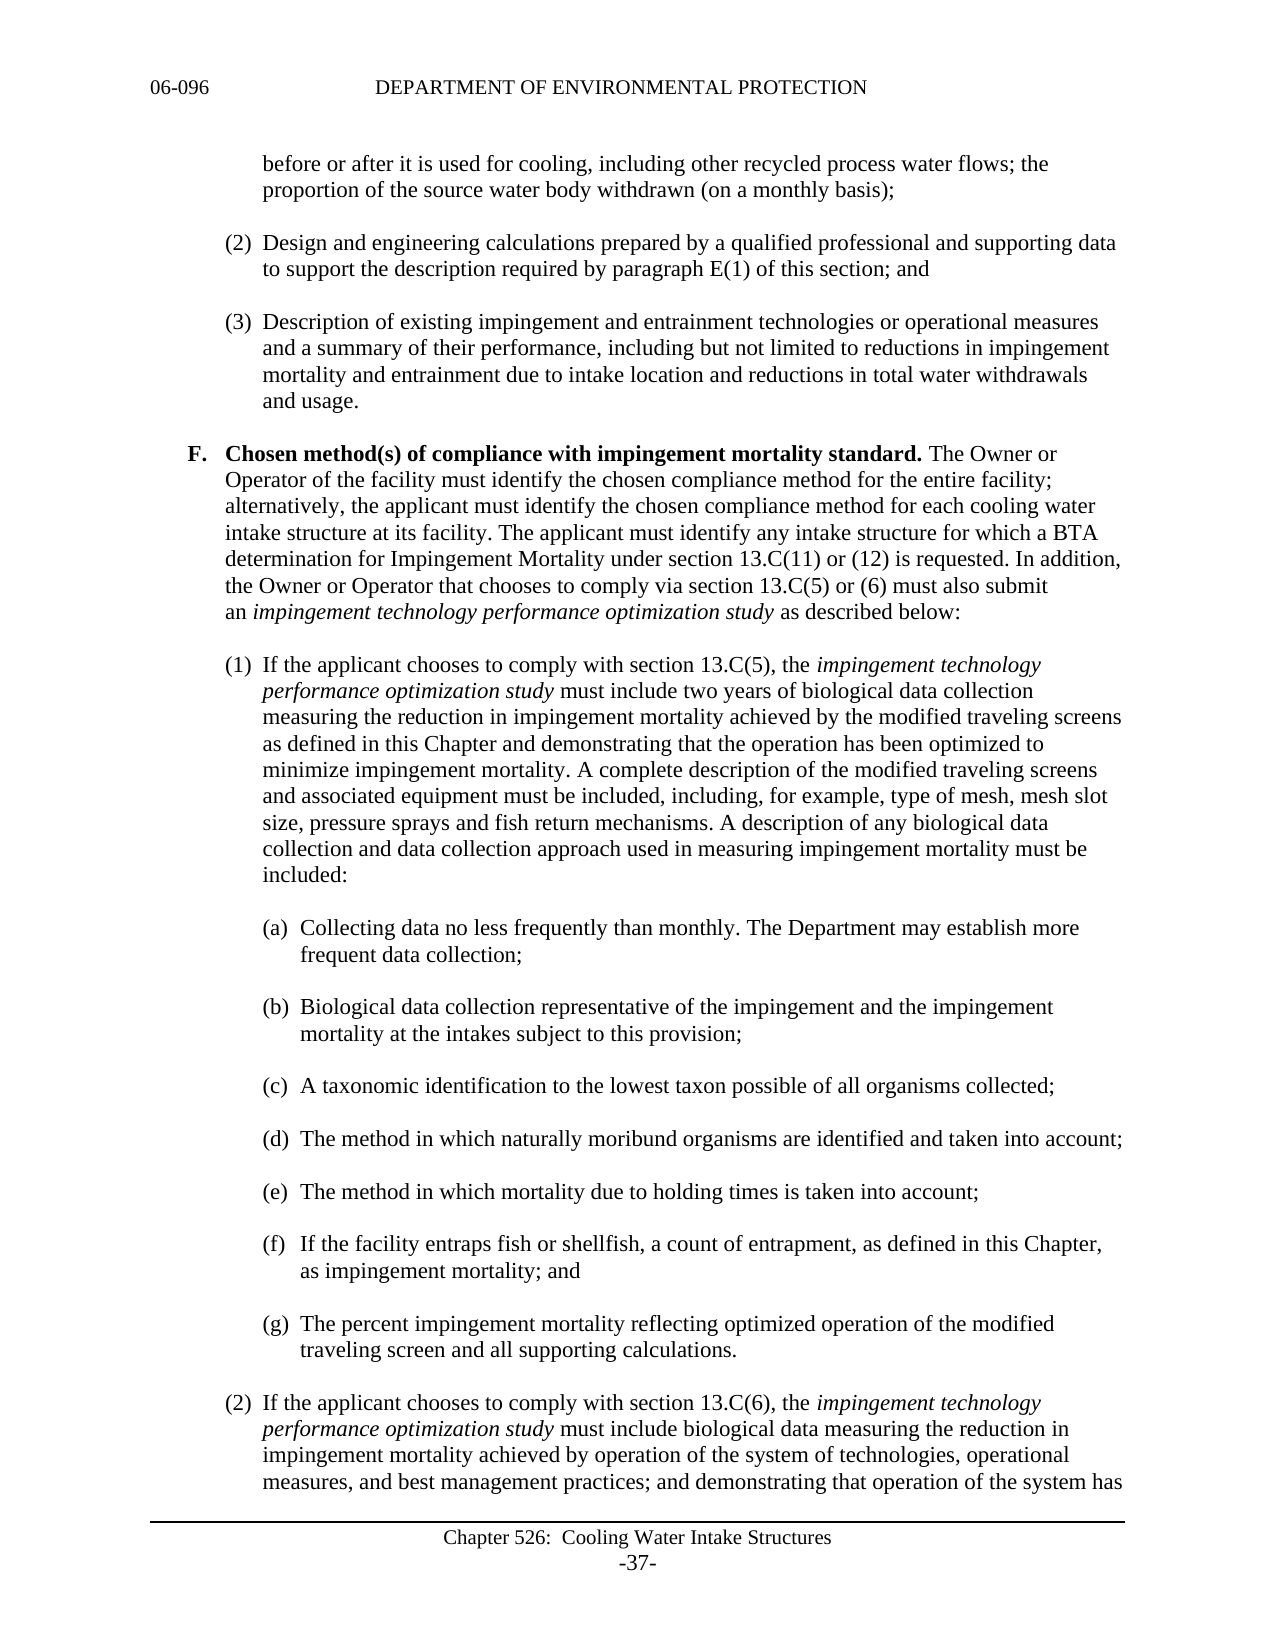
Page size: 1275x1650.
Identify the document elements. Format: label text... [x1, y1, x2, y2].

text (g) The percent impingement mortality reflecting optimized operation of the modified traveling screen and all supporting calculations. [262, 1309, 1125, 1362]
text (e) The method in which mortality due to holding times is taken into account; [262, 1178, 1125, 1204]
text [225, 150, 1125, 203]
text (c) A taxonomic identification to the lowest taxon possible of all organisms collected; [262, 1072, 1125, 1099]
text (d) The method in which naturally moribund organisms are identified and taken into account; [262, 1125, 1125, 1151]
text (3) Description of existing impingement and entrainment technologies or operational measures and a summary of their performance, including but not limited to reductions in impingement mortality and entrainment due to intake location and reductions in total water withdrawals and usage. [225, 308, 1125, 413]
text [225, 1389, 1125, 1494]
text (a) Collecting data no less frequently than monthly. The Department may establish more frequent data collection; [262, 914, 1125, 967]
text (b) Biological data collection representative of the impingement and the impingement mortality at the intakes subject to this provision; [262, 993, 1125, 1046]
text F. Chosen method(s) of compliance with impingement mortality standard. The Owner or Operator of the facility must identify the chosen compliance method for the entire facility; alternatively, the applicant must identify the chosen compliance method for each cooling water intake structure at its facility. The applicant must identify any intake structure for which a BTA determination for Impingement Mortality under section 13.C(11) or (12) is requested. In addition, the Owner or Operator that chooses to comply via section 13.C(5) or (6) must also submit an impingement technology performance optimization study as described below: [187, 440, 1125, 624]
text (f) If the facility entraps fish or shellfish, a count of entrapment, as defined in this Chapter, as impingement mortality; and [262, 1231, 1125, 1283]
text (2) Design and engineering calculations prepared by a qualified professional and supporting data to support the description required by paragraph E(1) of this section; and [225, 229, 1125, 282]
text (1) If the applicant chooses to comply with section 13.C(5), the impingement technology performance optimization study must include two years of biological data collection measuring the reduction in impingement mortality achieved by the modified traveling screens as defined in this Chapter and demonstrating that the operation has been optimized to minimize impingement mortality. A complete description of the modified traveling screens and associated equipment must be included, including, for example, type of mesh, mesh slot size, pressure sprays and fish return mechanisms. A description of any biological data collection and data collection approach used in measuring impingement mortality must be included: [225, 651, 1125, 888]
